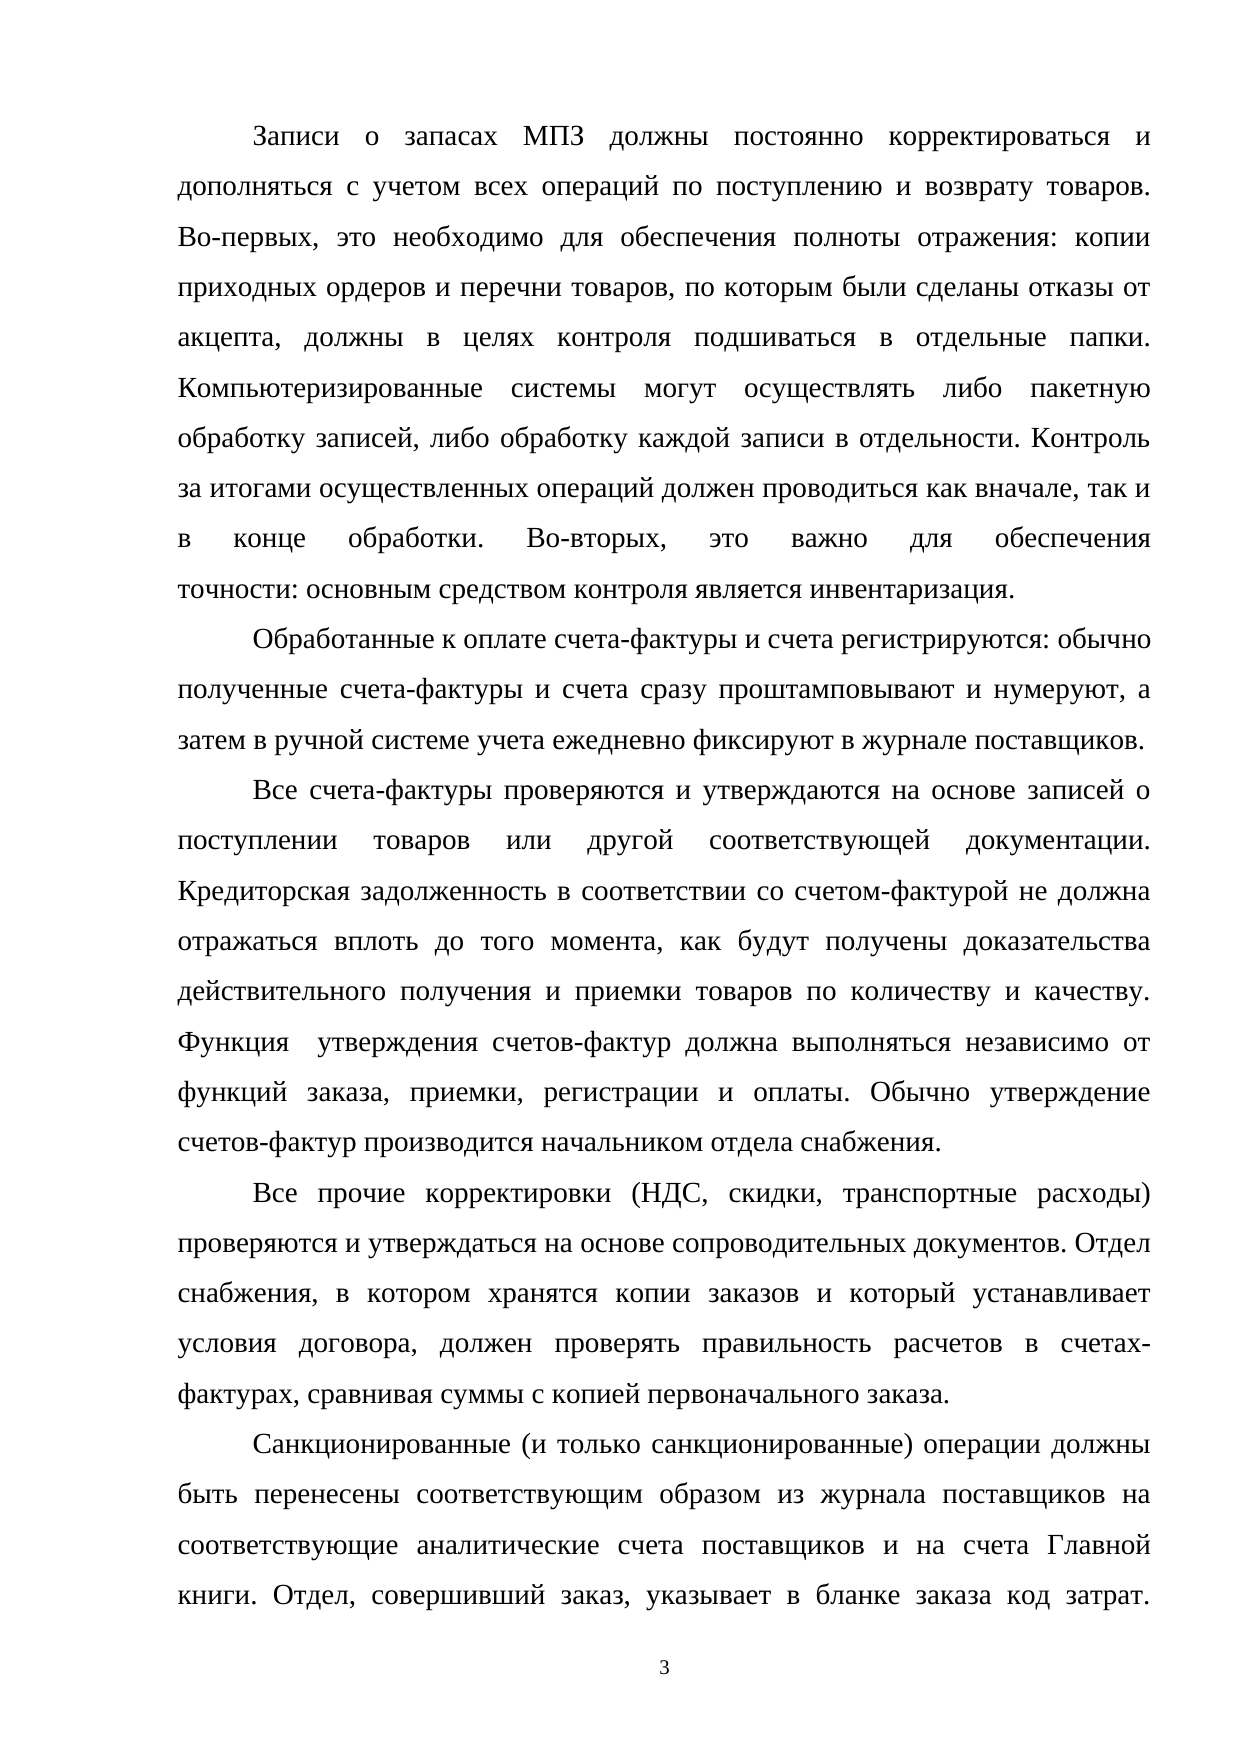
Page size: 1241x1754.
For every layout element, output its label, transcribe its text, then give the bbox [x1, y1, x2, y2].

text Обработанные к оплате счета-фактуры и счета регистрируются: обычно полученные счета-фактуры и счета сразу проштамповывают и нумеруют, а затем в ручной системе учета ежедневно фиксируют в журнале поставщиков. [177, 621, 1152, 755]
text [177, 1426, 1152, 1611]
text Записи о запасах МПЗ должны постоянно корректироваться и дополняться с учетом всех операций по поступлению и возврату товаров. Во-первых, это необходимо для обеспечения полноты отражения: копии приходных ордеров и перечни товаров, по которым были сделаны отказы от акцепта, должны в целях контроля подшиваться в отдельные папки. Компьютеризированные системы могут осуществлять либо пакетную обработку записей, либо обработку каждой записи в отдельности. Контроль за итогами осуществленных операций должен проводиться как вначале, так и в конце обработки. Во-вторых, это важно для обеспечения точности: основным средством контроля является инвентаризация. [177, 118, 1152, 604]
text Все прочие корректировки (НДС, скидки, транспортные расходы) проверяются и утверждаться на основе сопроводительных документов. Отдел снабжения, в котором хранятся копии заказов и который устанавливает условия договора, должен проверять правильность расчетов в счетах-фактурах, сравнивая суммы с копией первоначального заказа. [177, 1175, 1152, 1409]
text Все счета-фактуры проверяются и утверждаются на основе записей о поступлении товаров или другой соответствующей документации. Кредиторская задолженность в соответствии со счетом-фактурой не должна отражаться вплоть до того момента, как будут получены доказательства действительного получения и приемки товаров по количеству и качеству. Функция утверждения счетов-фактур должна выполняться независимо от функций заказа, приемки, регистрации и оплаты. Обычно утверждение счетов-фактур производится начальником отдела снабжения. [177, 772, 1152, 1158]
